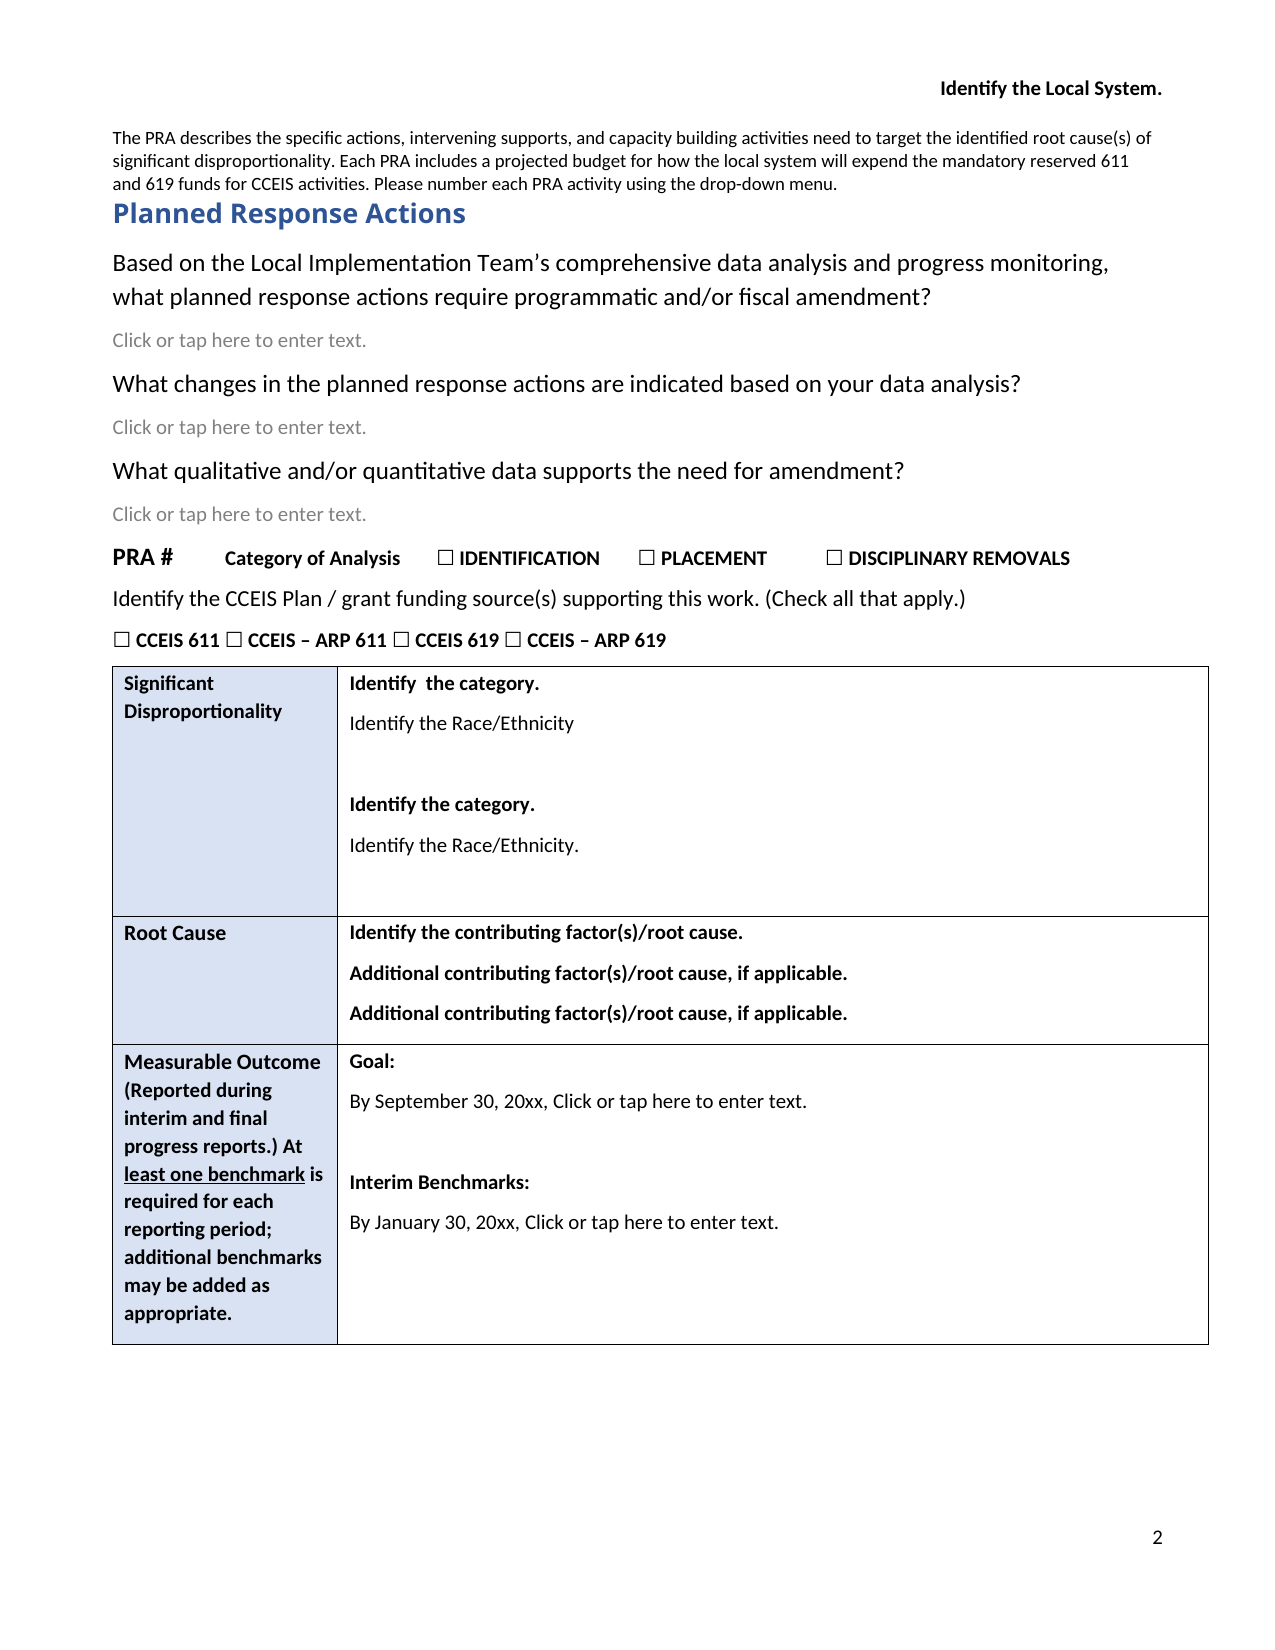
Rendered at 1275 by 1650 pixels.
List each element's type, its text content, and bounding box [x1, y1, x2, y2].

table_cell [338, 917, 1208, 1044]
text Based on the Local Implementation Team’s comprehensive data analysis and progress monitoring, what planned response actions require programmatic and/or fiscal amendment? [112, 248, 1162, 312]
table_cell Root Cause [113, 917, 337, 1044]
text What qualitative and/or quantitative data supports the need for amendment? [112, 455, 1162, 486]
table_cell Measurable Outcome (Reported during interim and final progress reports.) At least one benchmark is required for each reporting period; additional benchmarks may be added as appropriate. [113, 1045, 337, 1344]
table_header Significant Disproportionality [113, 667, 337, 916]
text Planned Response Actions [112, 194, 1162, 231]
table_header [338, 667, 1208, 916]
text What changes in the planned response actions are indicated based on your data analysis? [112, 368, 1162, 399]
text ☐ CCEIS 611 ☐ CCEIS – ARP 611 ☐ CCEIS 619 ☐ CCEIS – ARP 619 [112, 625, 1162, 653]
table_cell Goal: By September 30, 20xx, Interim Benchmarks: By January 30, 20xx, [338, 1045, 1208, 1344]
text Category of Analysis IDENTIFICATION PLACEMENT DISCIPLINARY REMOVALS [112, 542, 1162, 572]
text Identify the CCEIS Plan / grant funding source(s) supporting this work. (Check all that apply.) [112, 584, 1162, 613]
